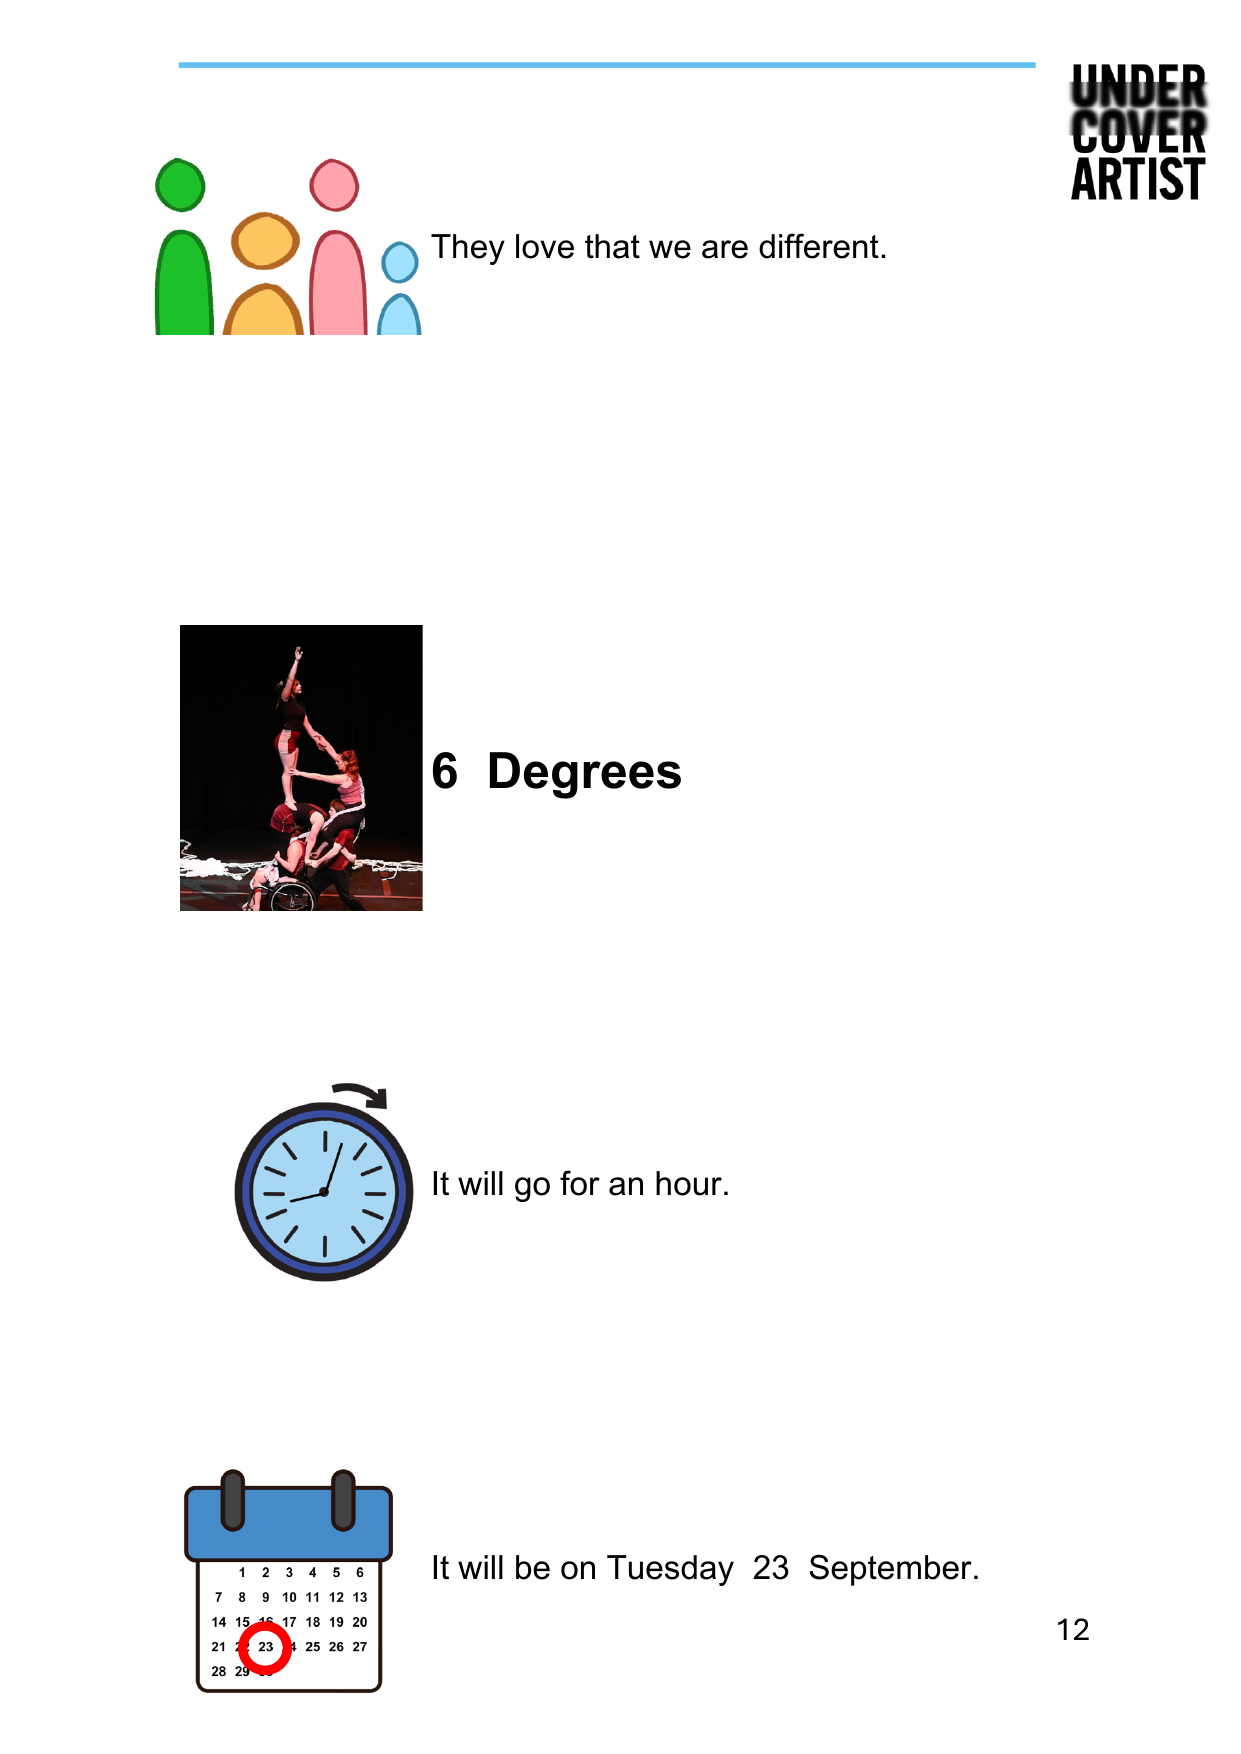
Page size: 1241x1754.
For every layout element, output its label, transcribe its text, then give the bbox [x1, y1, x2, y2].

picture [206, 1066, 443, 1303]
text 6 Degrees [431, 741, 1090, 799]
text It will be on Tuesday 23 September. [431, 1548, 1090, 1587]
picture [108, 0, 1241, 335]
text They love that we are different. [432, 227, 1090, 326]
text It will go for an hour. [443, 1164, 1090, 1202]
picture [180, 625, 423, 911]
picture [180, 1465, 399, 1701]
